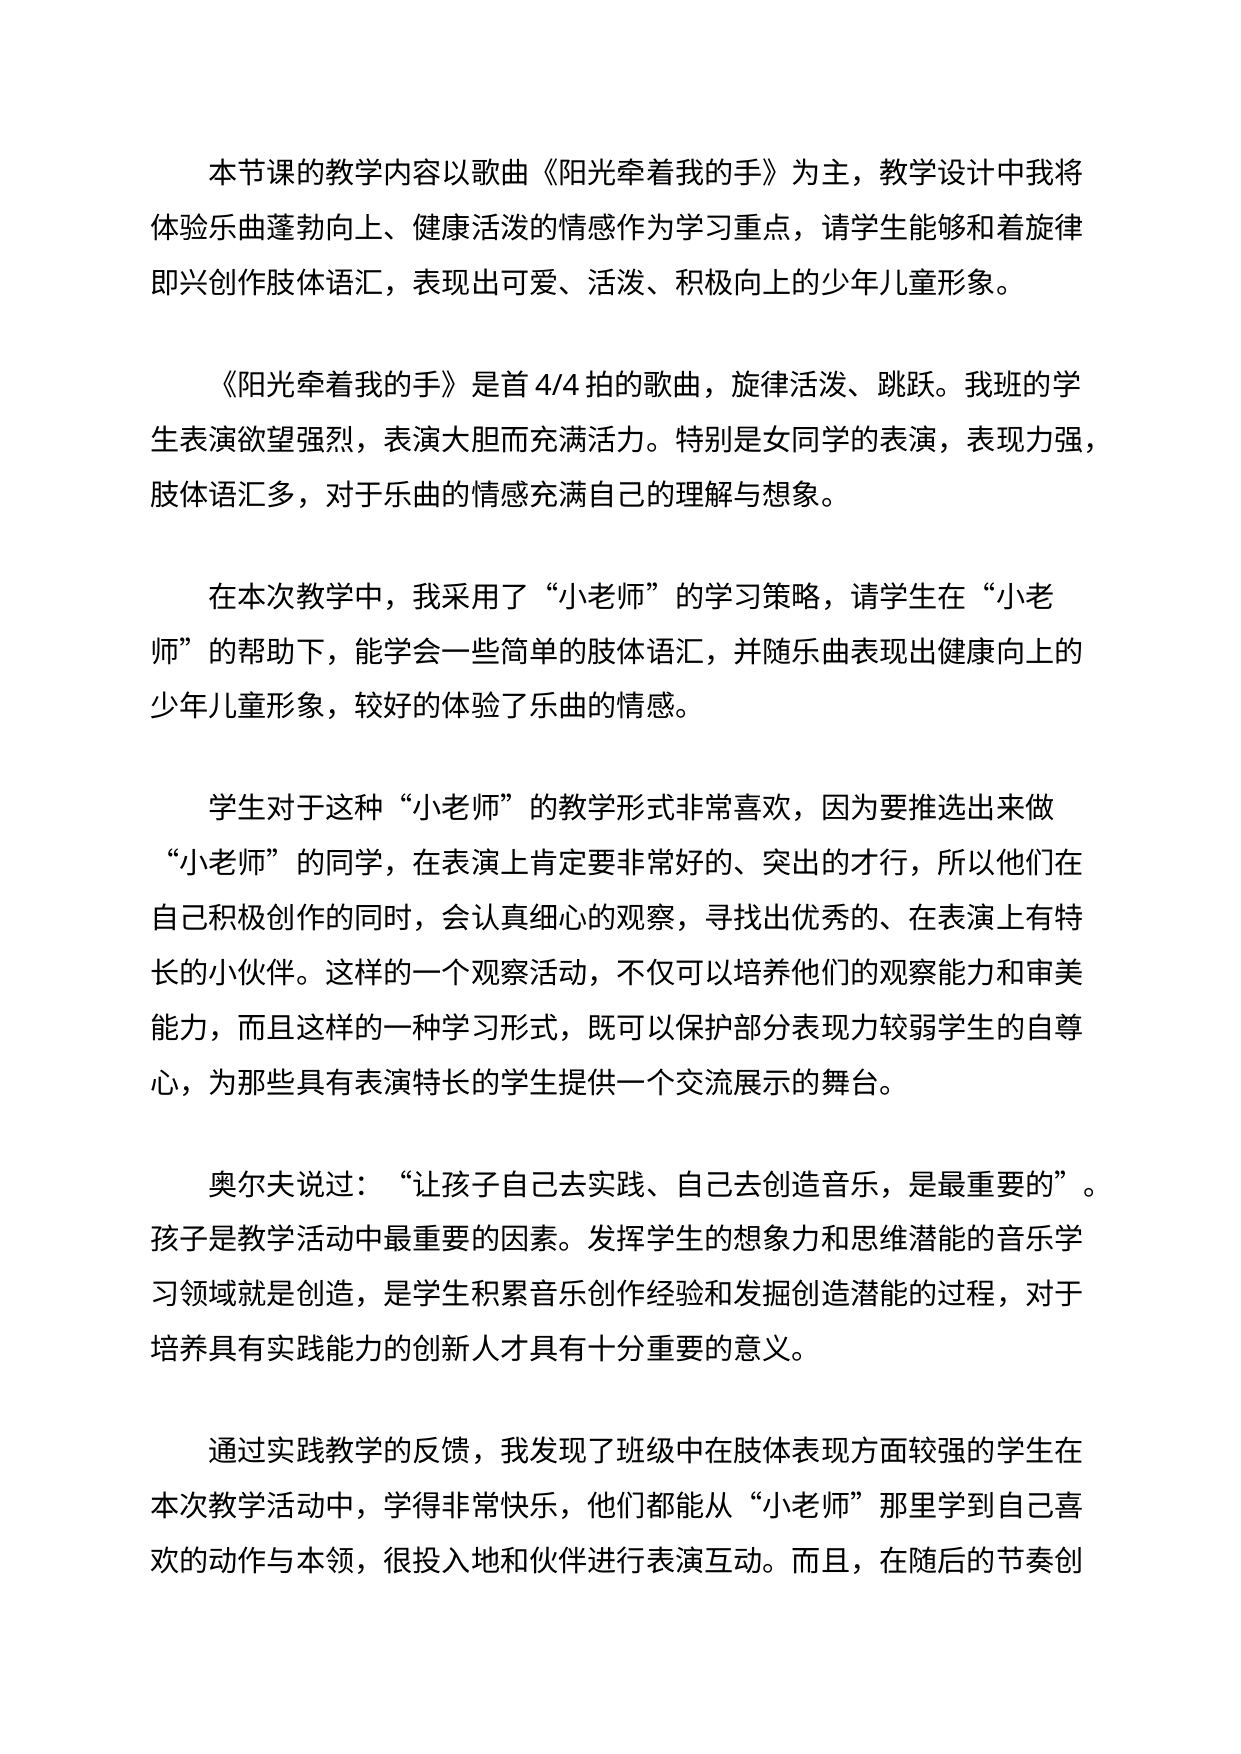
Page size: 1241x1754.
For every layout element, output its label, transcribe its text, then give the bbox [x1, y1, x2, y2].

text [150, 1427, 1090, 1579]
text 《阳光牵着我的手》是首4/4拍的歌曲，旋律活泼、跳跃。我班的学生表演欲望强烈，表演大胆而充满活力。特别是女同学的表演，表现力强，肢体语汇多，对于乐曲的情感充满自己的理解与想象。 [150, 362, 1090, 514]
text 在本次教学中，我采用了“小老师”的学习策略，请学生在“小老师”的帮助下，能学会一些简单的肢体语汇，并随乐曲表现出健康向上的少年儿童形象，较好的体验了乐曲的情感。 [150, 573, 1090, 725]
text 学生对于这种“小老师”的教学形式非常喜欢，因为要推选出来做“小老师”的同学，在表演上肯定要非常好的、突出的才行，所以他们在自己积极创作的同时，会认真细心的观察，寻找出优秀的、在表演上有特长的小伙伴。这样的一个观察活动，不仅可以培养他们的观察能力和审美能力，而且这样的一种学习形式，既可以保护部分表现力较弱学生的自尊心，为那些具有表演特长的学生提供一个交流展示的舞台。 [150, 785, 1090, 1102]
text 本节课的教学内容以歌曲《阳光牵着我的手》为主，教学设计中我将体验乐曲蓬勃向上、健康活泼的情感作为学习重点，请学生能够和着旋律即兴创作肢体语汇，表现出可爱、活泼、积极向上的少年儿童形象。 [150, 150, 1090, 302]
text 奥尔夫说过：“让孩子自己去实践、自己去创造音乐，是最重要的”。孩子是教学活动中最重要的因素。发挥学生的想象力和思维潜能的音乐学习领域就是创造，是学生积累音乐创作经验和发掘创造潜能的过程，对于培养具有实践能力的创新人才具有十分重要的意义。 [150, 1161, 1090, 1368]
